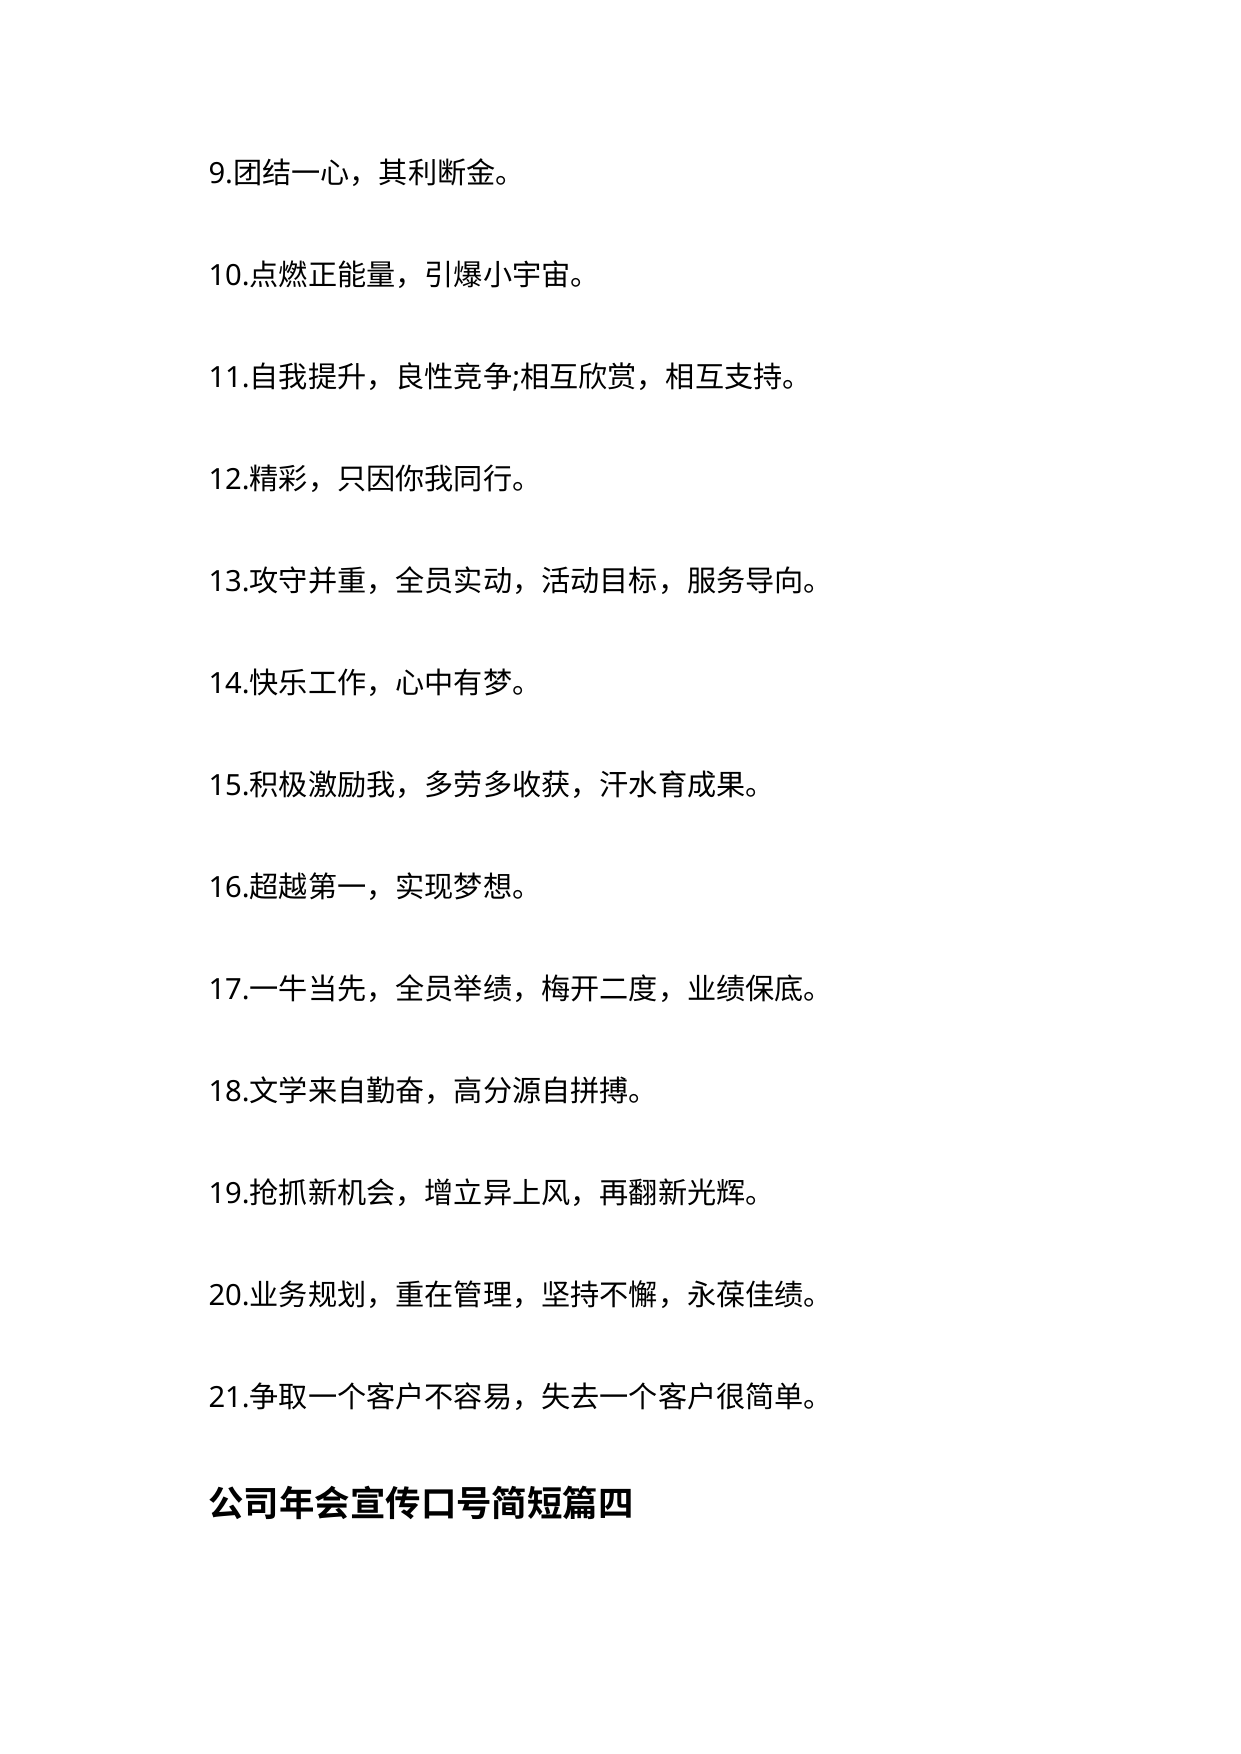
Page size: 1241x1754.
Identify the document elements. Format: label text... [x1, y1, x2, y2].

text 12.精彩，只因你我同行。 [150, 456, 1090, 498]
text 16.超越第一，实现梦想。 [150, 864, 1090, 906]
text 17.一牛当先，全员举绩，梅开二度，业绩保底。 [150, 966, 1090, 1008]
text 18.文学来自勤奋，高分源自拼搏。 [150, 1068, 1090, 1110]
text 9.团结一心，其利断金。 [150, 150, 1090, 192]
text 10.点燃正能量，引爆小宇宙。 [150, 252, 1090, 294]
text 19.抢抓新机会，增立异上风，再翻新光辉。 [150, 1170, 1090, 1212]
text 13.攻守并重，全员实动，活动目标，服务导向。 [150, 558, 1090, 600]
text 11.自我提升，良性竞争;相互欣赏，相互支持。 [150, 354, 1090, 396]
text 20.业务规划，重在管理，坚持不懈，永葆佳绩。 [150, 1272, 1090, 1314]
text 15.积极激励我，多劳多收获，汗水育成果。 [150, 762, 1090, 804]
text 21.争取一个客户不容易，失去一个客户很简单。 [150, 1374, 1090, 1416]
text 公司年会宣传口号简短篇四 [150, 1476, 1090, 1527]
text 14.快乐工作，心中有梦。 [150, 660, 1090, 702]
